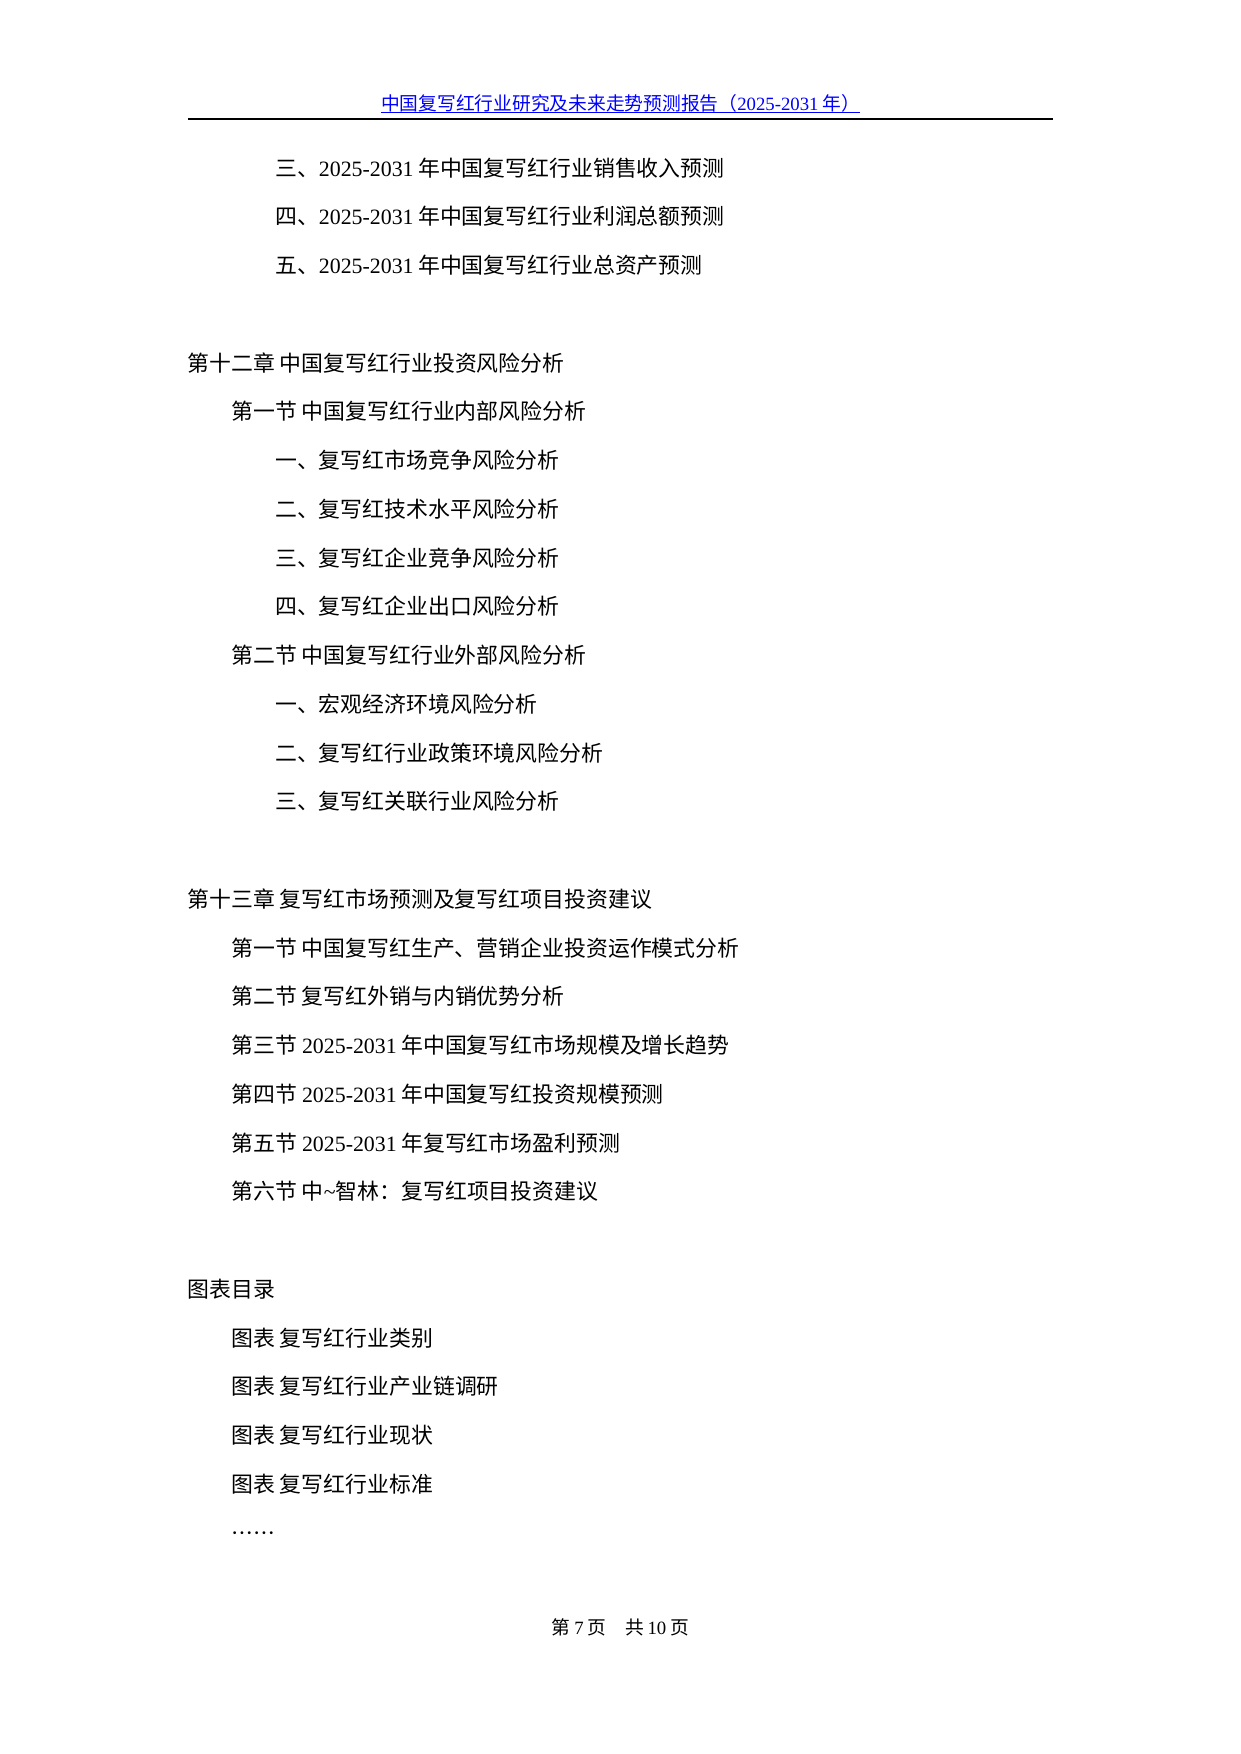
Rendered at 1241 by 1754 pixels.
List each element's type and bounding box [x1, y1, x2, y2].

text [187, 150, 1053, 1548]
